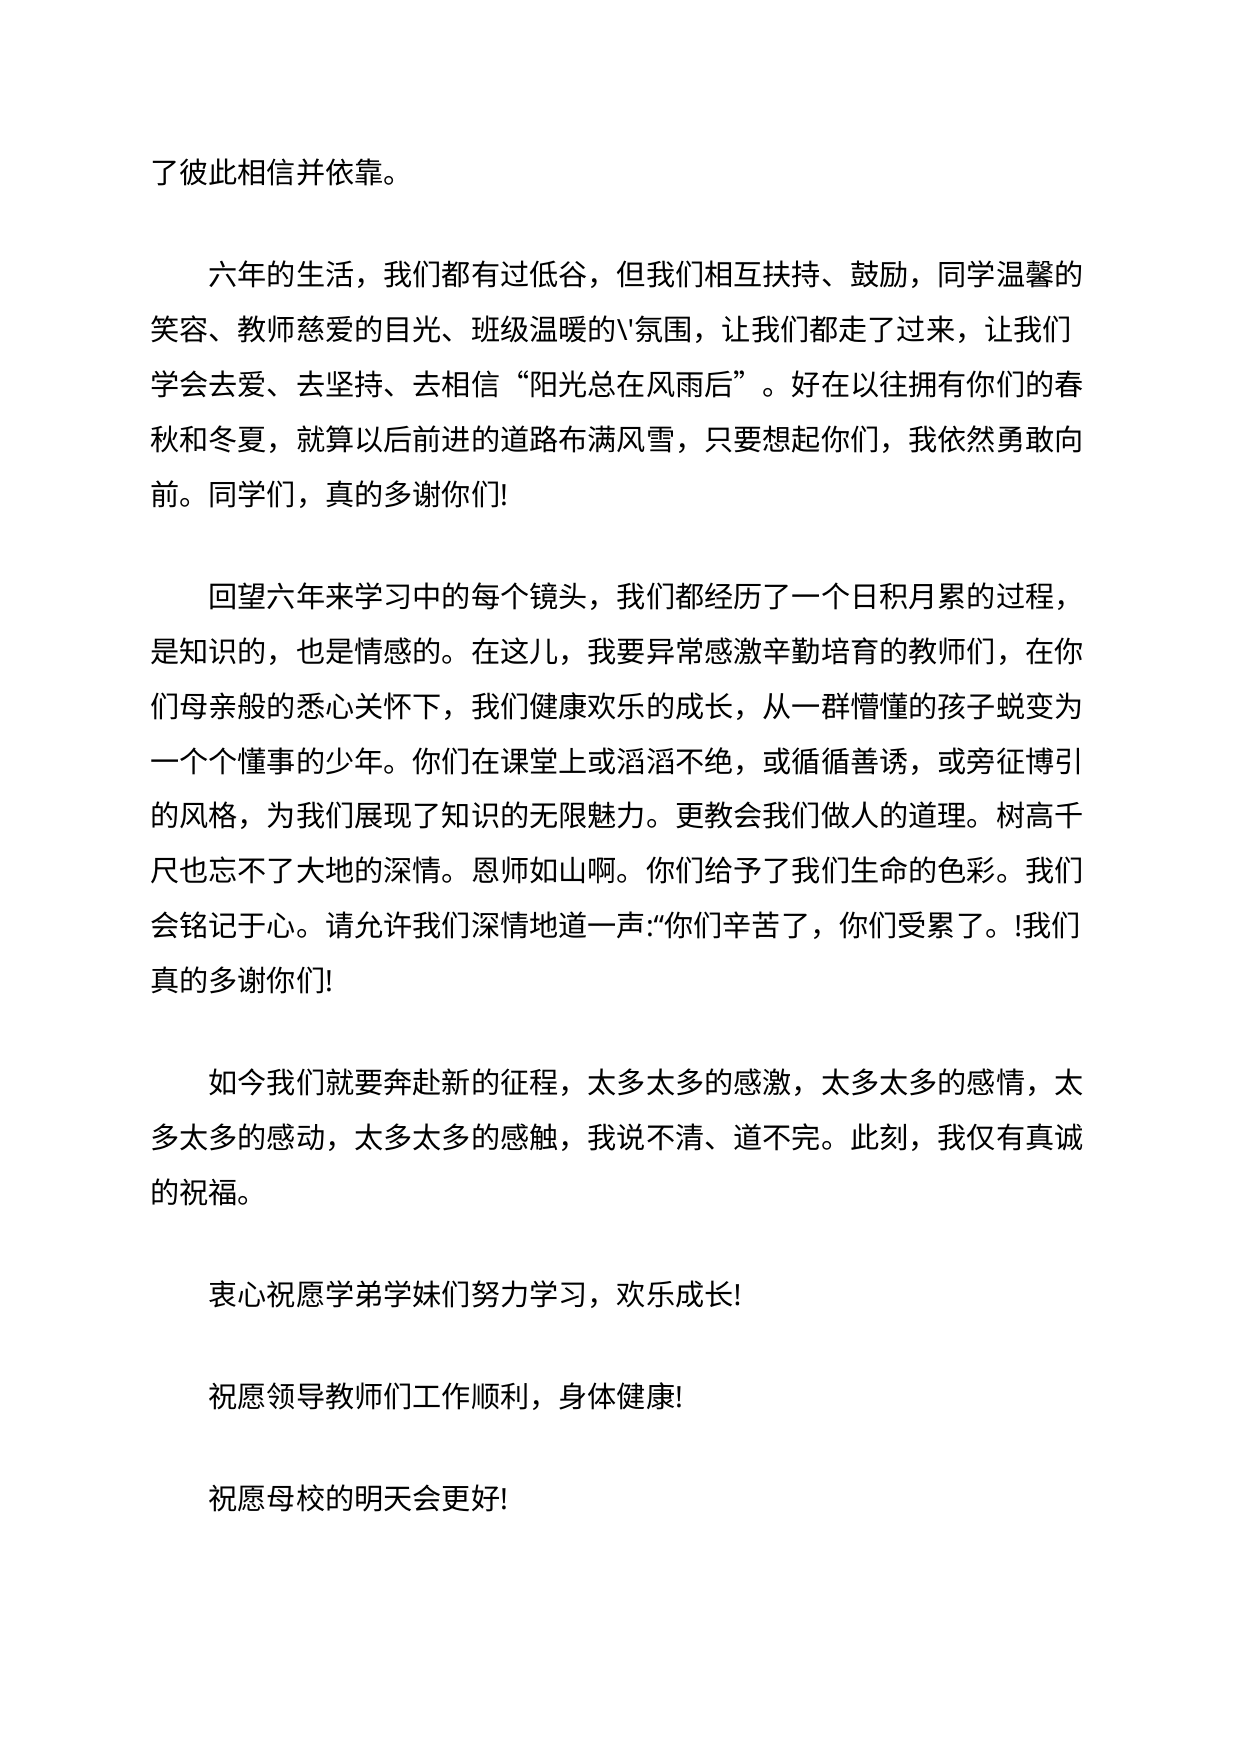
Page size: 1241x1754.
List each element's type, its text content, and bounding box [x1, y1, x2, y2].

text 衷心祝愿学弟学妹们努力学习，欢乐成长! [150, 1271, 1090, 1314]
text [150, 150, 1090, 192]
text 回望六年来学习中的每个镜头，我们都经历了一个日积月累的过程，是知识的，也是情感的。在这儿，我要异常感激辛勤培育的教师们，在你们母亲般的悉心关怀下，我们健康欢乐的成长，从一群懵懂的孩子蜕变为一个个懂事的少年。你们在课堂上或滔滔不绝，或循循善诱，或旁征博引的风格，为我们展现了知识的无限魅力。更教会我们做人的道理。树高千尺也忘不了大地的深情。恩师如山啊。你们给予了我们生命的色彩。我们会铭记于心。请允许我们深情地道一声:“你们辛苦了，你们受累了。!我们真的多谢你们! [150, 573, 1090, 1000]
text 祝愿领导教师们工作顺利，身体健康! [150, 1373, 1090, 1416]
text 如今我们就要奔赴新的征程，太多太多的感激，太多太多的感情，太多太多的感动，太多太多的感触，我说不清、道不完。此刻，我仅有真诚的祝福。 [150, 1060, 1090, 1212]
text 六年的生活，我们都有过低谷，但我们相互扶持、鼓励，同学温馨的笑容、教师慈爱的目光、班级温暖的\'氛围，让我们都走了过来，让我们学会去爱、去坚持、去相信“阳光总在风雨后”。好在以往拥有你们的春秋和冬夏，就算以后前进的道路布满风雪，只要想起你们，我依然勇敢向前。同学们，真的多谢你们! [150, 252, 1090, 514]
text 祝愿母校的明天会更好! [150, 1475, 1090, 1518]
